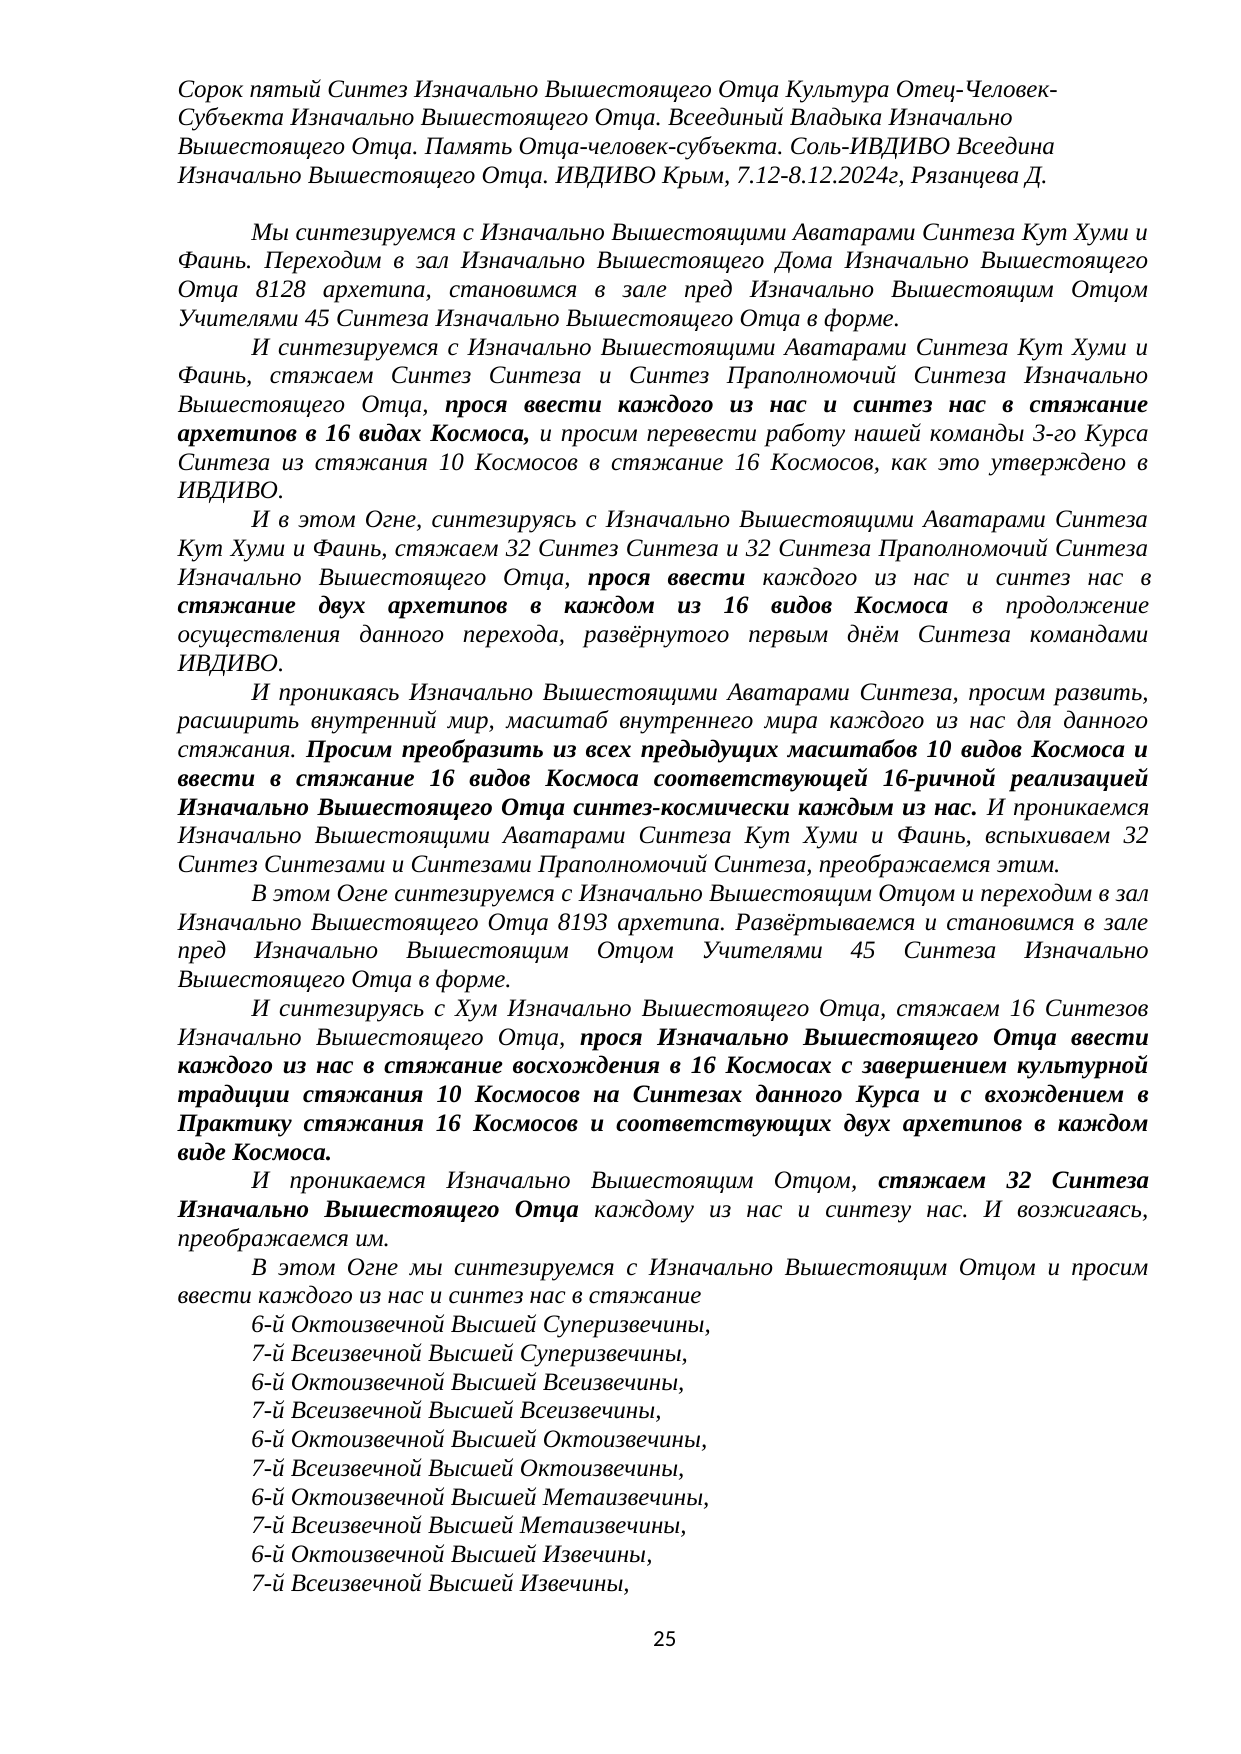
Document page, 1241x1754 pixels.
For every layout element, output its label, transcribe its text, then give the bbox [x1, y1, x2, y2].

text 7-й Всеизвечной Высшей Всеизвечины, [177, 1396, 1152, 1424]
text И синтезируясь с Хум Изначально Вышестоящего Отца, стяжаем 16 Синтезов Изначально Вышестоящего Отца, прося Изначально Вышестоящего Отца ввести каждого из нас в стяжание восхождения в 16 Космосах с завершением культурной традиции стяжания 10 Космосов на Синтезах данного Курса и с вхождением в Практику стяжания 16 Космосов и соответствующих двух архетипов в каждом виде Космоса. [177, 993, 1152, 1166]
text Мы синтезируемся с Изначально Вышестоящими Аватарами Синтеза Кут Хуми и Фаинь. Переходим в зал Изначально Вышестоящего Дома Изначально Вышестоящего Отца 8128 архетипа, становимся в зале пред Изначально Вышестоящим Отцом Учителями 45 Синтеза Изначально Вышестоящего Отца в форме. [177, 217, 1152, 332]
text 7-й Всеизвечной Высшей Октоизвечины, [177, 1453, 1152, 1482]
text И в этом Огне, синтезируясь с Изначально Вышестоящими Аватарами Синтеза Кут Хуми и Фаинь, стяжаем 32 Синтез Синтеза и 32 Синтеза Праполномочий Синтеза Изначально Вышестоящего Отца, прося ввести каждого из нас и синтез нас в стяжание двух архетипов в каждом из 16 видов Космоса в продолжение осуществления данного перехода, развёрнутого первым днём Синтеза командами ИВДИВО. [177, 504, 1152, 677]
text 7-й Всеизвечной Высшей Суперизвечины, [177, 1338, 1152, 1367]
text 6-й Октоизвечной Высшей Метаизвечины, [177, 1482, 1152, 1511]
text 6-й Октоизвечной Высшей Всеизвечины, [177, 1367, 1152, 1396]
text 6-й Октоизвечной Высшей Суперизвечины, [177, 1309, 1152, 1338]
text И проникаемся Изначально Вышестоящим Отцом, стяжаем 32 Синтеза Изначально Вышестоящего Отца каждому из нас и синтезу нас. И возжигаясь, преображаемся им. [177, 1166, 1152, 1252]
text 7-й Всеизвечной Высшей Извечины, [177, 1568, 1152, 1597]
text 6-й Октоизвечной Высшей Извечины, [177, 1539, 1152, 1568]
text В этом Огне синтезируемся с Изначально Вышестоящим Отцом и переходим в зал Изначально Вышестоящего Отца 8193 архетипа. Развёртываемся и становимся в зале пред Изначально Вышестоящим Отцом Учителями 45 Синтеза Изначально Вышестоящего Отца в форме. [177, 878, 1152, 993]
text 7-й Всеизвечной Высшей Метаизвечины, [177, 1511, 1152, 1539]
text И синтезируемся с Изначально Вышестоящими Аватарами Синтеза Кут Хуми и Фаинь, стяжаем Синтез Синтеза и Синтез Праполномочий Синтеза Изначально Вышестоящего Отца, прося ввести каждого из нас и синтез нас в стяжание архетипов в 16 видах Космоса, и просим перевести работу нашей команды 3-го Курса Синтеза из стяжания 10 Космосов в стяжание 16 Космосов, как это утверждено в ИВДИВО. [177, 332, 1152, 504]
text В этом Огне мы синтезируемся с Изначально Вышестоящим Отцом и просим ввести каждого из нас и синтез нас в стяжание [177, 1252, 1152, 1309]
text 6-й Октоизвечной Высшей Октоизвечины, [177, 1424, 1152, 1453]
text И проникаясь Изначально Вышестоящими Аватарами Синтеза, просим развить, расширить внутренний мир, масштаб внутреннего мира каждого из нас для данного стяжания. Просим преобразить из всех предыдущих масштабов 10 видов Космоса и ввести в стяжание 16 видов Космоса соответствующей 16-ричной реализацией Изначально Вышестоящего Отца синтез-космически каждым из нас. И проникаемся Изначально Вышестоящими Аватарами Синтеза Кут Хуми и Фаинь, вспыхиваем 32 Синтез Синтезами и Синтезами Праполномочий Синтеза, преображаемся этим. [177, 677, 1152, 878]
